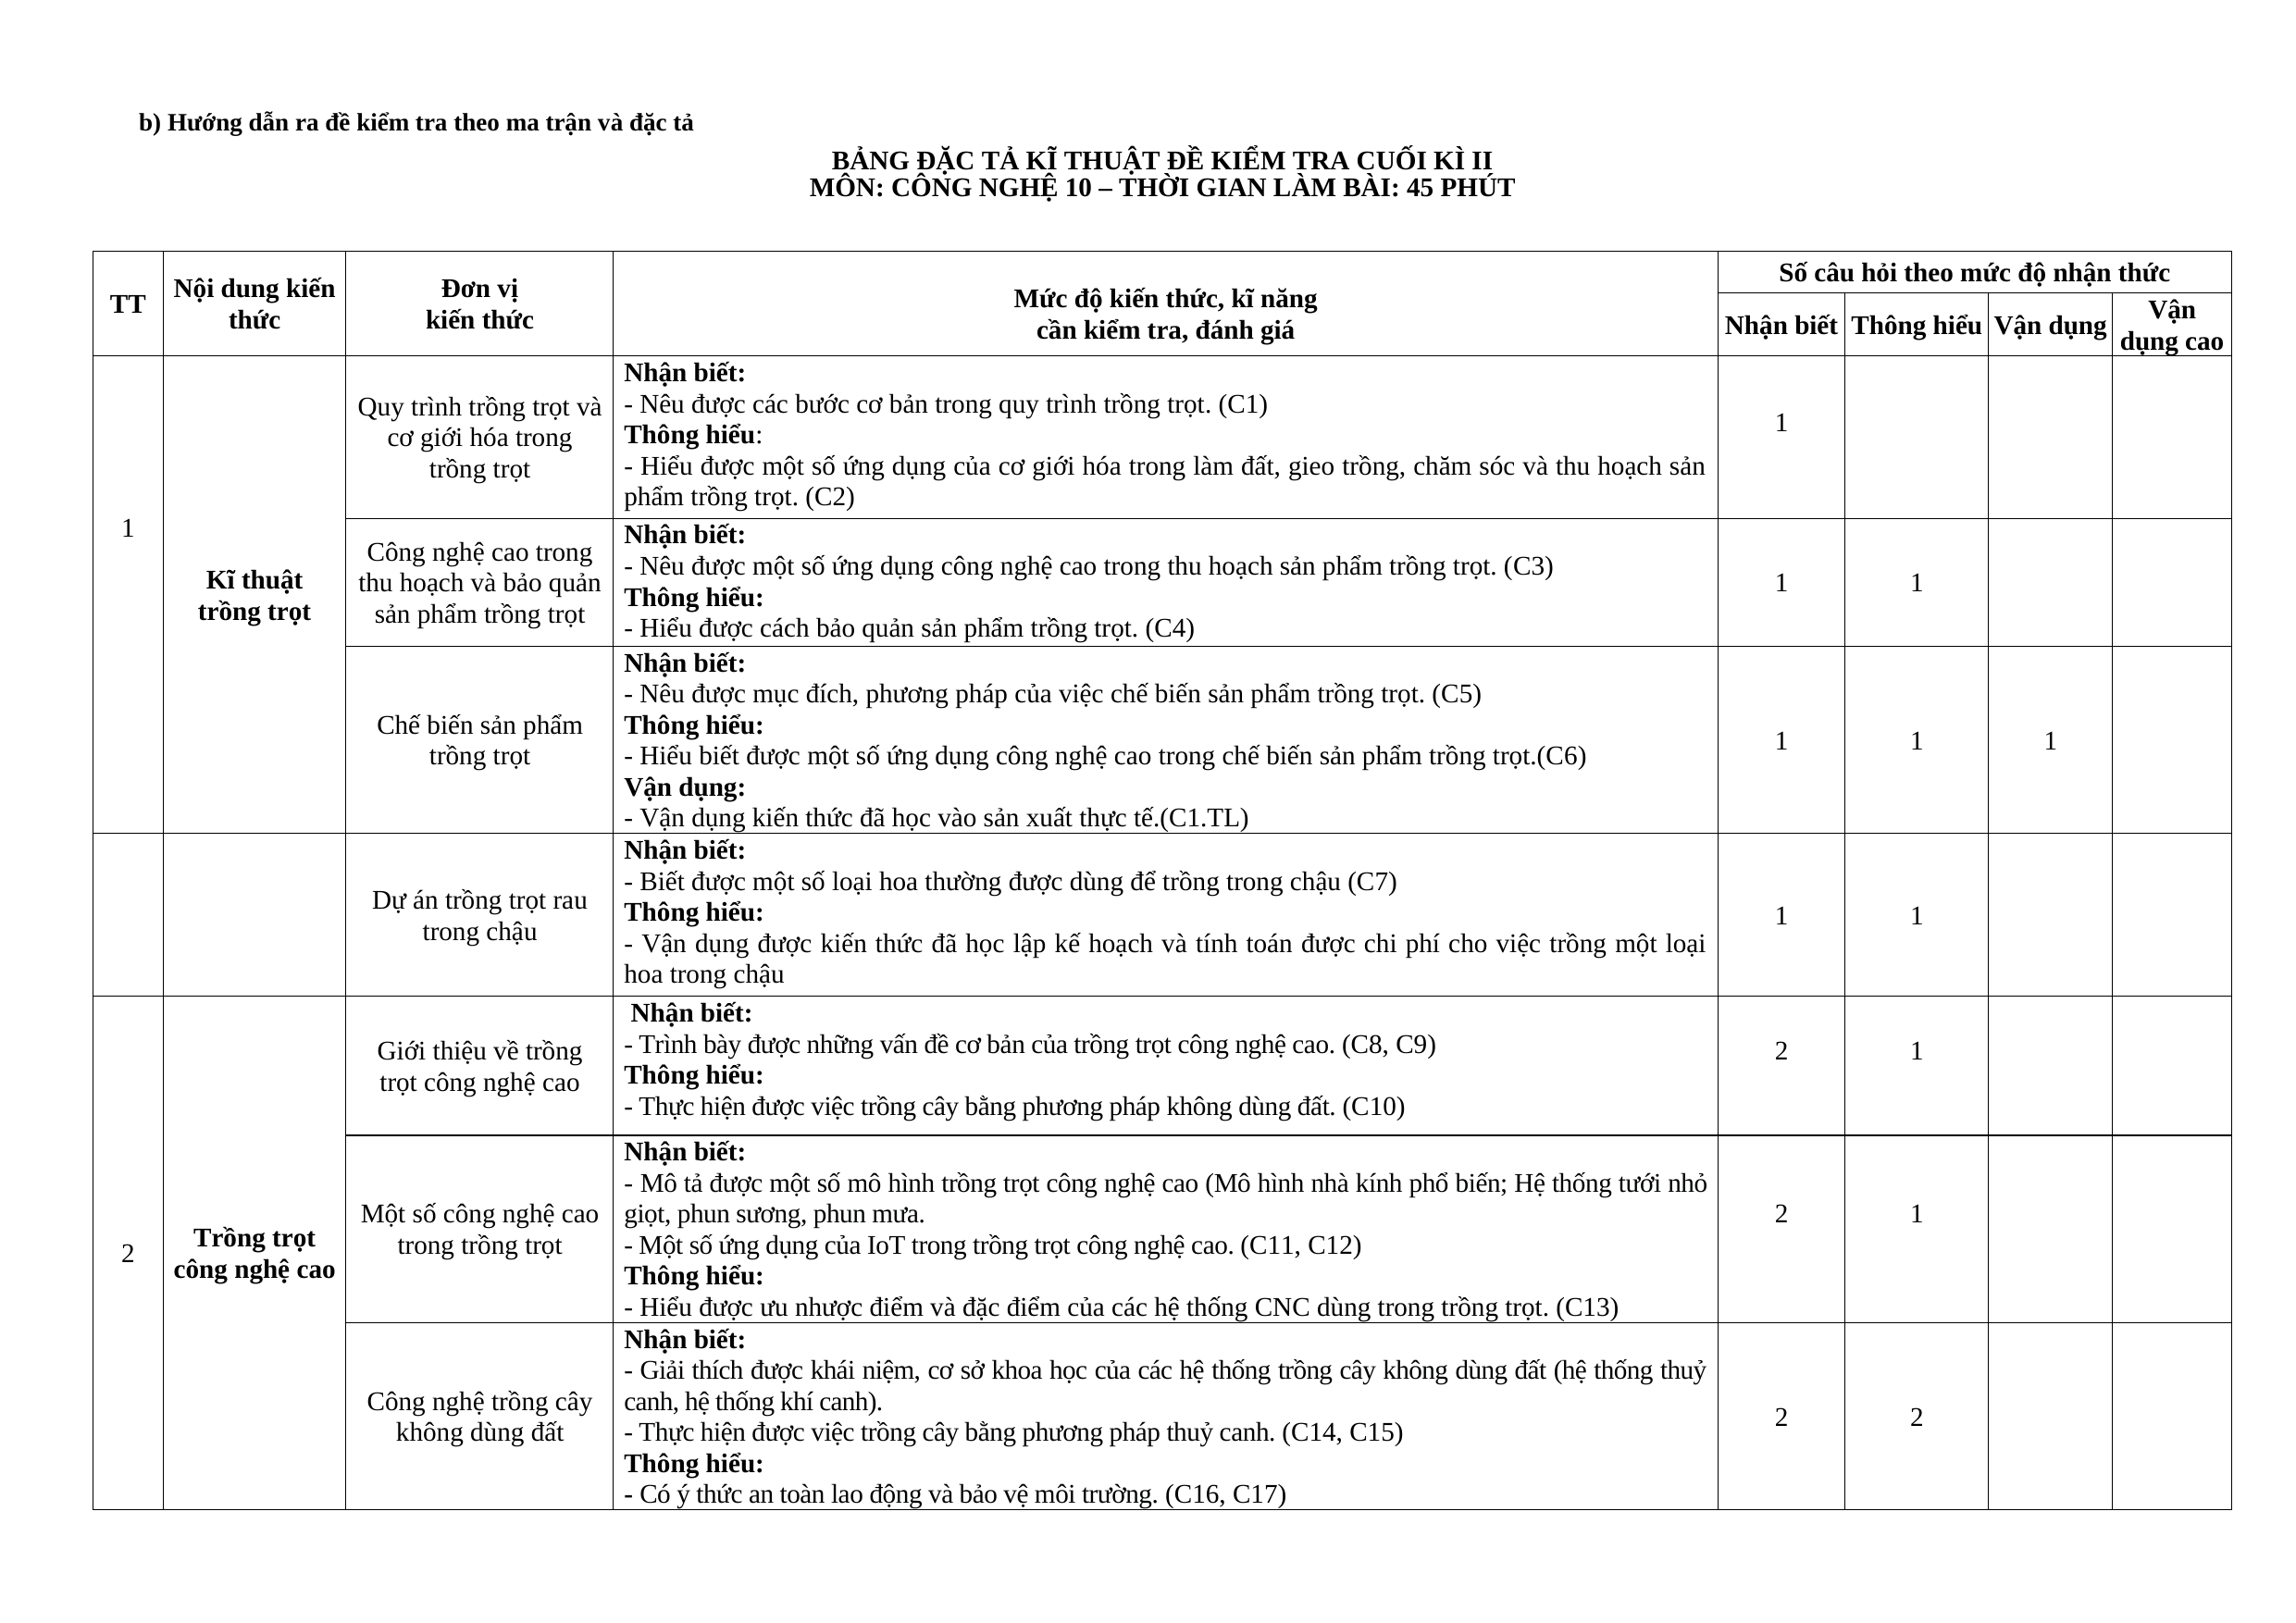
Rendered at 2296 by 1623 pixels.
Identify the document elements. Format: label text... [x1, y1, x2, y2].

table_cell [2113, 647, 2231, 833]
table_header Nội dung kiến thức [164, 252, 345, 355]
table_cell Vận dụng [1989, 293, 2112, 355]
table_header Đơn vị kiến thức [346, 252, 613, 355]
table_cell 1 [1719, 834, 1844, 996]
table_cell [1989, 356, 2112, 517]
table_cell [2113, 519, 2231, 646]
text MÔN: CÔNG NGHỆ 10 – THỜI GIAN LÀM BÀI: 45 PHÚT [139, 175, 2186, 202]
table_cell [2113, 997, 2231, 1134]
table_cell 2 [1845, 1323, 1988, 1509]
table_cell Công nghệ trồng cây không dùng đất [346, 1323, 613, 1509]
table_cell 1 [1845, 997, 1988, 1134]
table_cell Nhận biết: - Biết được một số loại hoa thường được dùng để trồng trong chậu (C7) Thông hiểu: - Vận dụng được kiến thức đã học lập kế hoạch và tính toán được chi phí cho việc trồng một loại hoa trong chậu [614, 834, 1718, 996]
subtitle b) Hướng dẫn ra đề kiểm tra theo ma trận và đặc tả [139, 109, 2186, 136]
table_cell [2113, 356, 2231, 517]
table_cell Nhận biết: - Nêu được mục đích, phương pháp của việc chế biến sản phẩm trồng trọt. (C5) Thông hiểu: - Hiểu biết được một số ứng dụng công nghệ cao trong chế biến sản phẩm trồng trọt.(C6) Vận dụng: - Vận dụng kiến thức đã học vào sản xuất thực tế.(C1.TL) [614, 647, 1718, 833]
table_header Số câu hỏi theo mức độ nhận thức [1719, 252, 2231, 292]
table_cell Nhận biết: - Giải thích được khái niệm, cơ sở khoa học của các hệ thống trồng cây không dùng đất (hệ thống thuỷ canh, hệ thống khí canh). - Thực hiện được việc trồng cây bằng phương pháp thuỷ canh. (C14, C15) Thông hiểu: - Có ý thức an toàn lao động và bảo vệ môi trường. (C16, C17) [614, 1323, 1718, 1509]
table_cell Nhận biết: - Mô tả được một số mô hình trồng trọt công nghệ cao (Mô hình nhà kính phổ biến; Hệ thống tưới nhỏ giọt, phun sương, phun mưa. - Một số ứng dụng của IoT trong trồng trọt công nghệ cao. (C11, C12) Thông hiểu: - Hiểu được ưu nhược điểm và đặc điểm của các hệ thống CNC dùng trong trồng trọt. (C13) [614, 1136, 1718, 1322]
table_header TT [93, 252, 163, 355]
table_cell [2113, 1323, 2231, 1509]
table_cell 1 [1989, 647, 2112, 833]
table_cell Giới thiệu về trồng trọt công nghệ cao [346, 997, 613, 1134]
table_cell Dự án trồng trọt rau trong chậu [346, 834, 613, 996]
table_header Mức độ kiến thức, kĩ năng cần kiểm tra, đánh giá [614, 252, 1718, 355]
table_cell 1 [1719, 356, 1844, 517]
table_cell 1 [1719, 519, 1844, 646]
table_cell 2 [1719, 1323, 1844, 1509]
table_cell [164, 834, 345, 996]
table_cell Vận dụng cao [2113, 293, 2231, 355]
table_cell Quy trình trồng trọt và cơ giới hóa trong trồng trọt [346, 356, 613, 517]
table_cell [2113, 834, 2231, 996]
table_cell 2 [1719, 997, 1844, 1134]
table_cell 1 [1845, 1136, 1988, 1322]
table_cell 2 [93, 997, 163, 1509]
table_cell Nhận biết: - Nêu được các bước cơ bản trong quy trình trồng trọt. (C1) Thông hiểu: - Hiểu được một số ứng dụng của cơ giới hóa trong làm đất, gieo trồng, chăm sóc và thu hoạch sản phẩm trồng trọt. (C2) [614, 356, 1718, 517]
table_cell Nhận biết: - Nêu được một số ứng dụng công nghệ cao trong thu hoạch sản phẩm trồng trọt. (C3) Thông hiểu: - Hiểu được cách bảo quản sản phẩm trồng trọt. (C4) [614, 519, 1718, 646]
table_cell Công nghệ cao trong thu hoạch và bảo quản sản phẩm trồng trọt [346, 519, 613, 646]
text BẢNG ĐẶC TẢ KĨ THUẬT ĐỀ KIỂM TRA CUỐI KÌ II [139, 148, 2186, 175]
table_cell 1 [1845, 834, 1988, 996]
table_cell Trồng trọt công nghệ cao [164, 997, 345, 1509]
table_cell 1 [1845, 519, 1988, 646]
table_cell Một số công nghệ cao trong trồng trọt [346, 1136, 613, 1322]
table_cell [1989, 1136, 2112, 1322]
table_cell Kĩ thuật trồng trọt [164, 356, 345, 833]
table_cell [1845, 356, 1988, 517]
table_cell [1989, 519, 2112, 646]
table_cell Chế biến sản phẩm trồng trọt [346, 647, 613, 833]
table_cell [2113, 1136, 2231, 1322]
table_cell [1989, 997, 2112, 1134]
table_cell 2 [1719, 1136, 1844, 1322]
table_cell [93, 834, 163, 996]
table_cell 1 [93, 356, 163, 833]
table_cell Nhận biết [1719, 293, 1844, 355]
table_cell [1989, 1323, 2112, 1509]
table_cell Thông hiểu [1845, 293, 1988, 355]
table_cell 1 [1845, 647, 1988, 833]
table_cell Nhận biết: - Trình bày được những vấn đề cơ bản của trồng trọt công nghệ cao. (C8, C9) Thông hiểu: - Thực hiện được việc trồng cây bằng phương pháp không dùng đất. (C10) [614, 997, 1718, 1134]
table_cell [1989, 834, 2112, 996]
table_cell 1 [1719, 647, 1844, 833]
